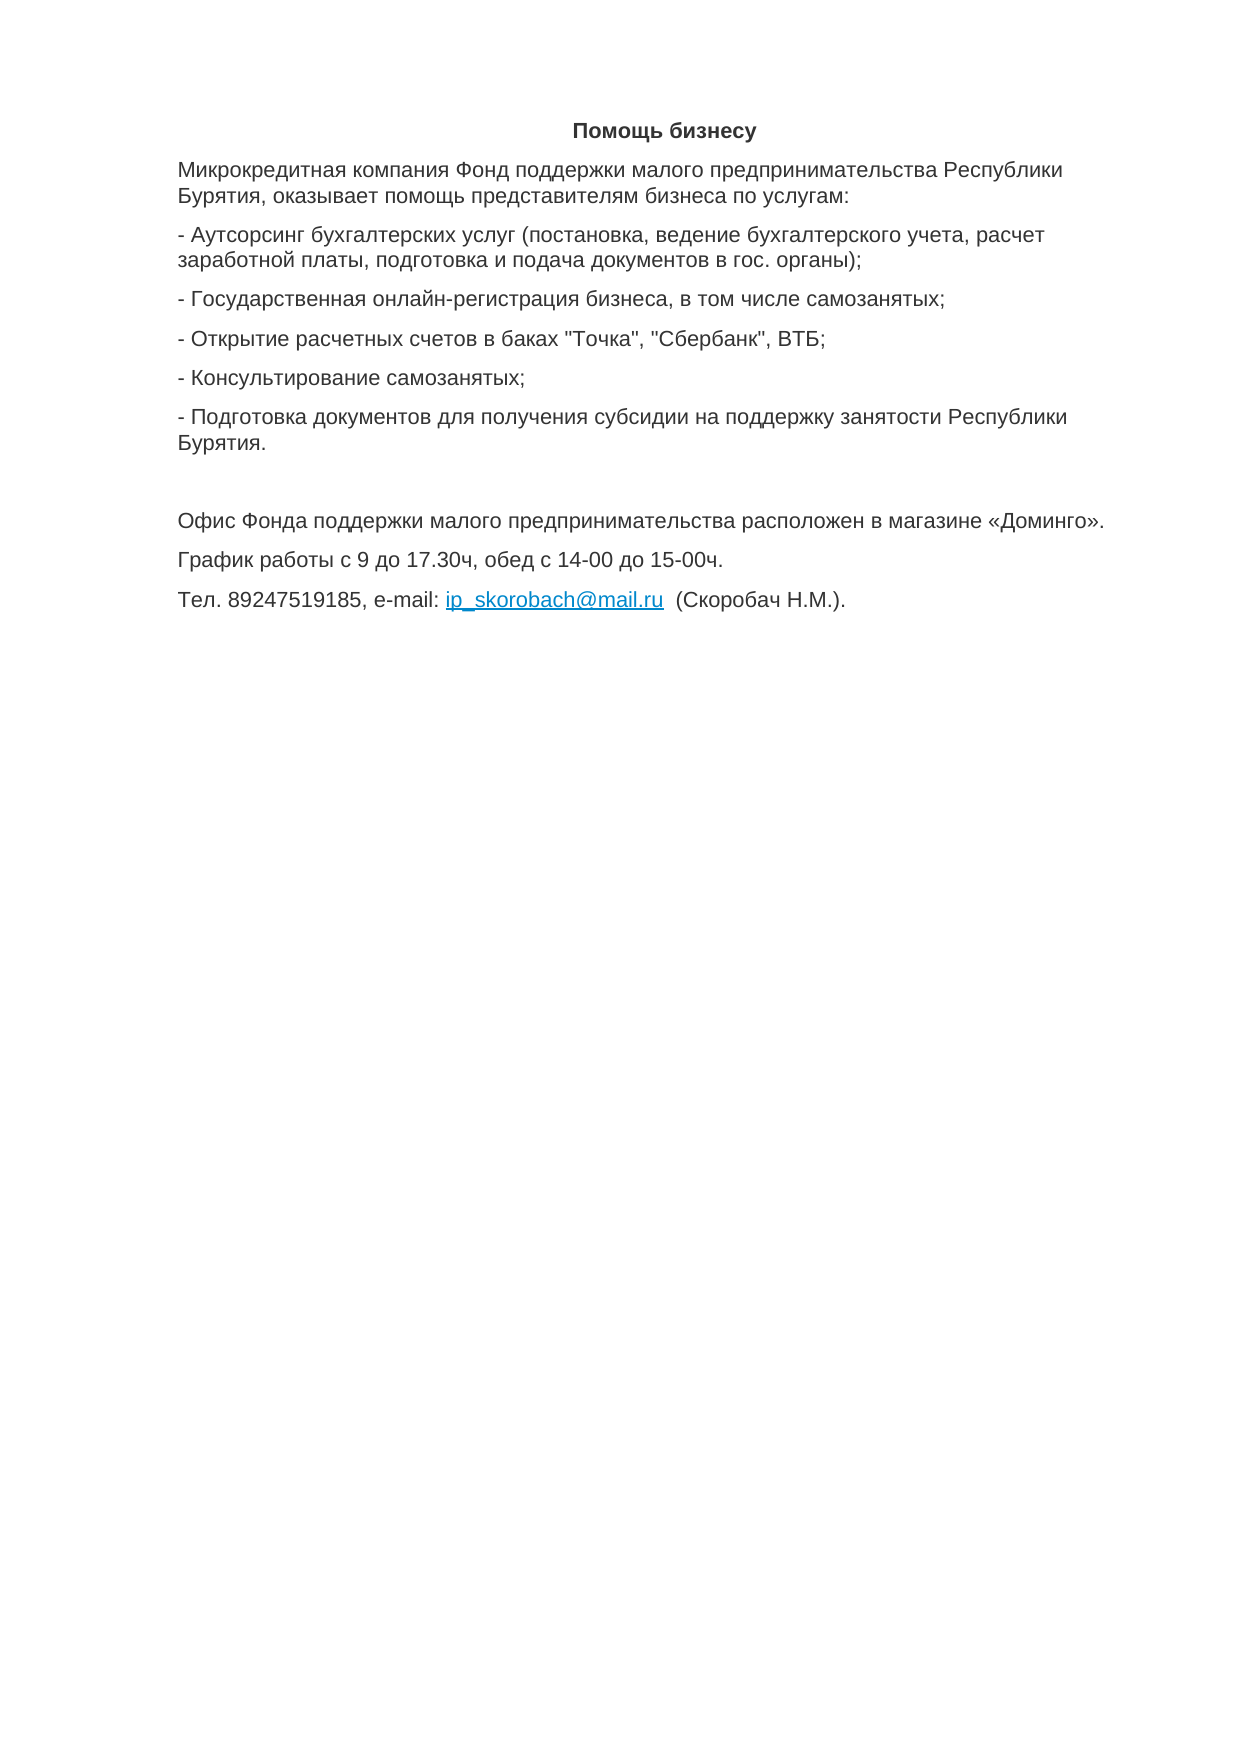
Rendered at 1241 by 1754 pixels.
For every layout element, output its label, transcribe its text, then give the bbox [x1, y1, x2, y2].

text - Подготовка документов для получения субсидии на поддержку занятости Республики Бурятия. [177, 404, 1152, 454]
text Офис Фонда поддержки малого предпринимательства расположен в магазине «Доминго». [177, 508, 1152, 533]
text График работы с 9 до 17.30ч, обед с 14-00 до 15-00ч. [177, 547, 1152, 572]
text - Государственная онлайн-регистрация бизнеса, в том числе самозанятых; [177, 286, 1152, 312]
text Тел. 89247519185, e-mail: ip_skorobach@mail.ru (Скоробач Н.М.). [177, 586, 1152, 612]
text Помощь бизнесу [177, 118, 1152, 143]
text - Консультирование самозанятых; [177, 365, 1152, 390]
text Микрокредитная компания Фонд поддержки малого предпринимательства Республики Бурятия, оказывает помощь представителям бизнеса по услугам: [177, 157, 1152, 208]
text - Открытие расчетных счетов в баках "Точка", "Сбербанк", ВТБ; [177, 326, 1152, 351]
text - Аутсорсинг бухгалтерских услуг (постановка, ведение бухгалтерского учета, расчет заработной платы, подготовка и подача документов в гос. органы); [177, 222, 1152, 272]
